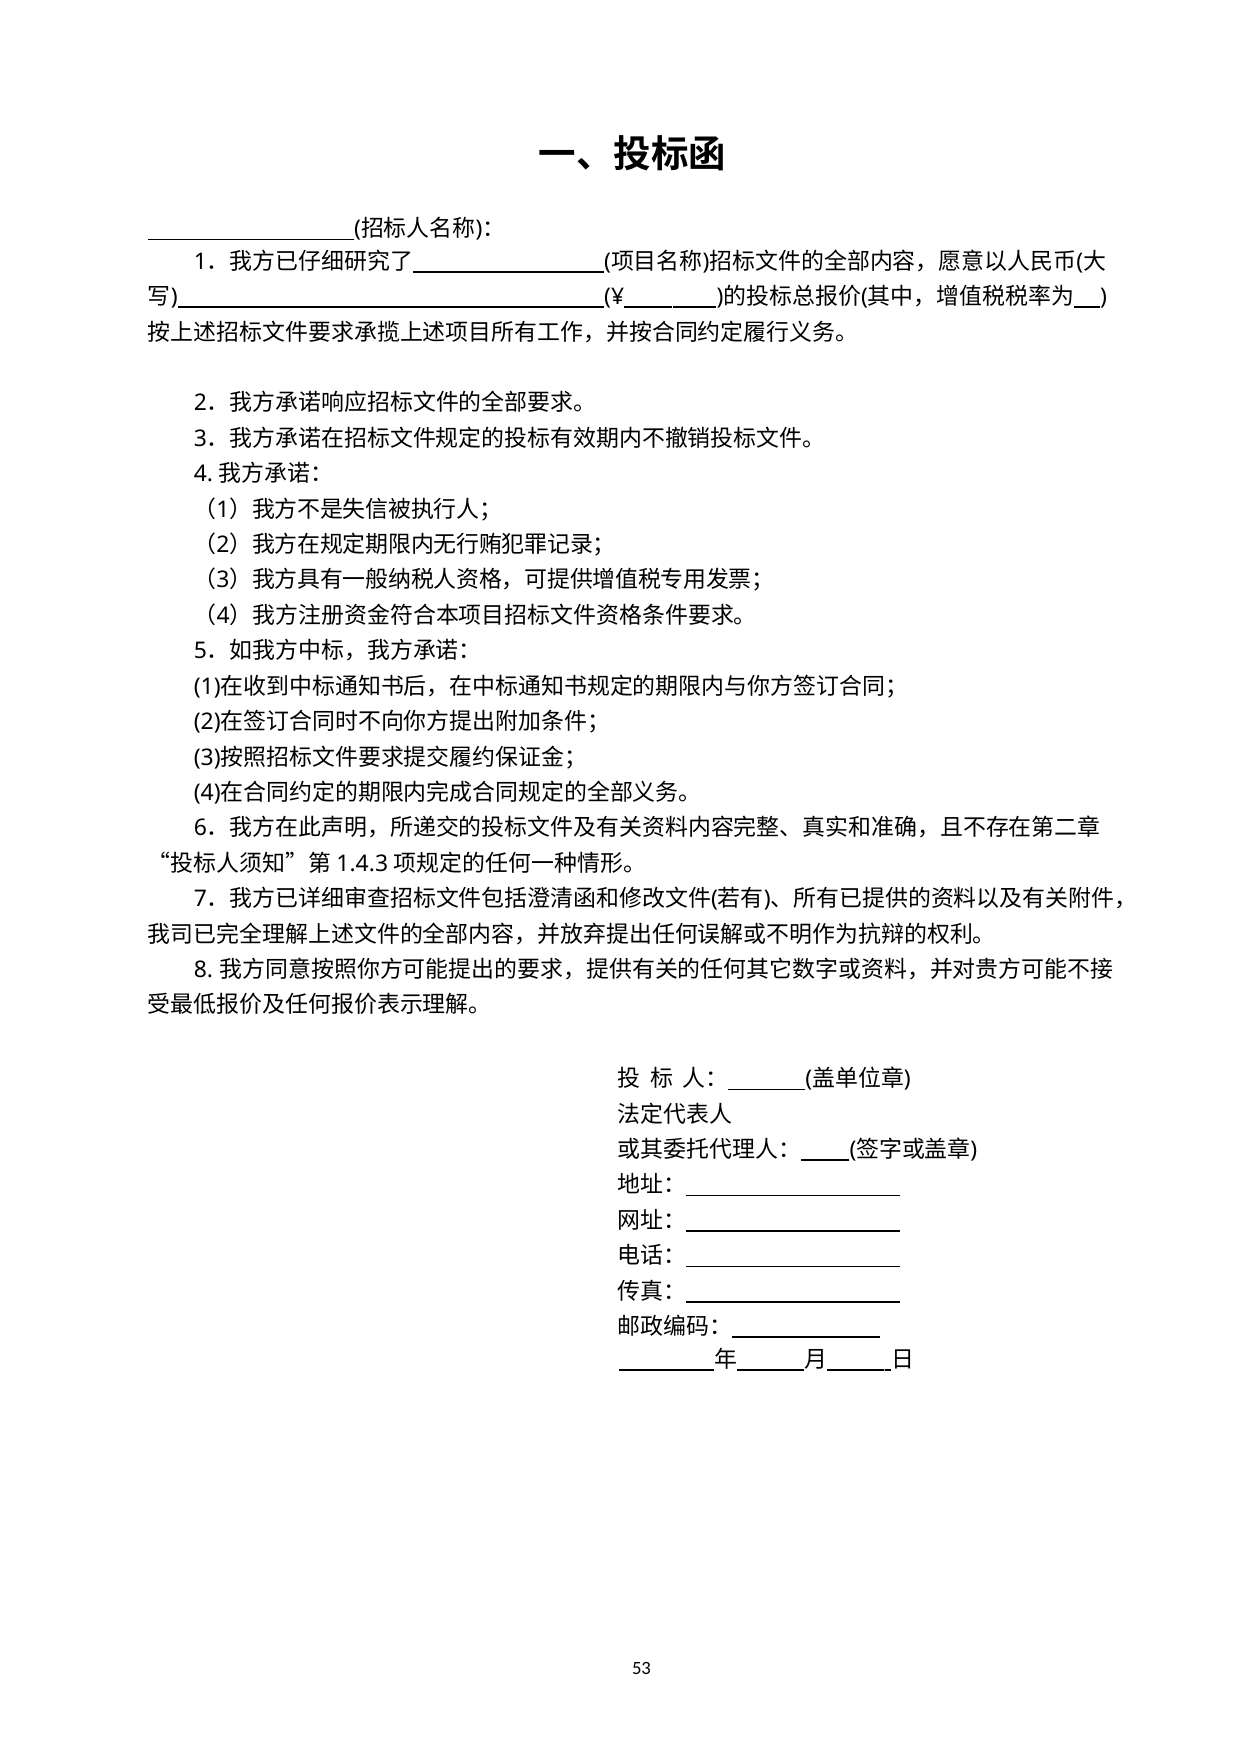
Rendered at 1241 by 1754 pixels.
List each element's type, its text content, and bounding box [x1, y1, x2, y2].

text 传真： [148, 1268, 1118, 1303]
text 地址： [148, 1162, 1118, 1197]
text （2）我方在规定期限内无行贿犯罪记录； [148, 524, 1116, 559]
text 法定代表人 [148, 1091, 1118, 1126]
text （4）我方注册资金符合本项目招标文件资格条件要求。 [148, 595, 1116, 630]
text 6．我方在此声明，所递交的投标文件及有关资料内容完整、真实和准确，且不存在第二章“投标人须知”第 1.4.3 项规定的任何一种情形。 [148, 807, 1116, 878]
text 或其委托代理人： (签字或盖章) [148, 1126, 1118, 1162]
text 4. 我方承诺： [148, 453, 1116, 489]
text (1)在收到中标通知书后，在中标通知书规定的期限内与你方签订合同； [148, 666, 1116, 701]
text 1．我方已仔细研究了 (项目名称)招标文件的全部内容，愿意以人民币(大写) (¥ )的投标总报价(其中，增值税税率为 )按上述招标文件要求承揽上述项目所有工作，并按合同约定履行义务。 [148, 241, 1116, 347]
text 投 标 人： (盖单位章) [148, 1055, 1118, 1091]
text 7．我方已详细审查招标文件包括澄清函和修改文件(若有)、所有已提供的资料以及有关附件，我司已完全理解上述文件的全部内容，并放弃提出任何误解或不明作为抗辩的权利。 [148, 878, 1116, 949]
text 2．我方承诺响应招标文件的全部要求。 [148, 382, 1116, 418]
text (2)在签订合同时不向你方提出附加条件； [148, 701, 1116, 737]
text 一、投标函 [148, 124, 1116, 178]
text 年 月 日 [148, 1339, 1028, 1374]
text （1）我方不是失信被执行人； [148, 489, 1116, 524]
text (3)按照招标文件要求提交履约保证金； [148, 737, 1116, 772]
text (4)在合同约定的期限内完成合同规定的全部义务。 [148, 772, 1116, 807]
text 5．如我方中标，我方承诺： [148, 630, 1116, 666]
text 网址： [148, 1197, 1118, 1232]
text 邮政编码： [148, 1303, 1118, 1339]
text 8. 我方同意按照你方可能提出的要求，提供有关的任何其它数字或资料，并对贵方可能不接受最低报价及任何报价表示理解。 [148, 949, 1116, 1020]
text （3）我方具有一般纳税人资格，可提供增值税专用发票； [148, 559, 1116, 595]
text (招标人名称)： [148, 205, 1116, 241]
text 3．我方承诺在招标文件规定的投标有效期内不撤销投标文件。 [148, 418, 1116, 453]
text 电话： [148, 1232, 1118, 1268]
